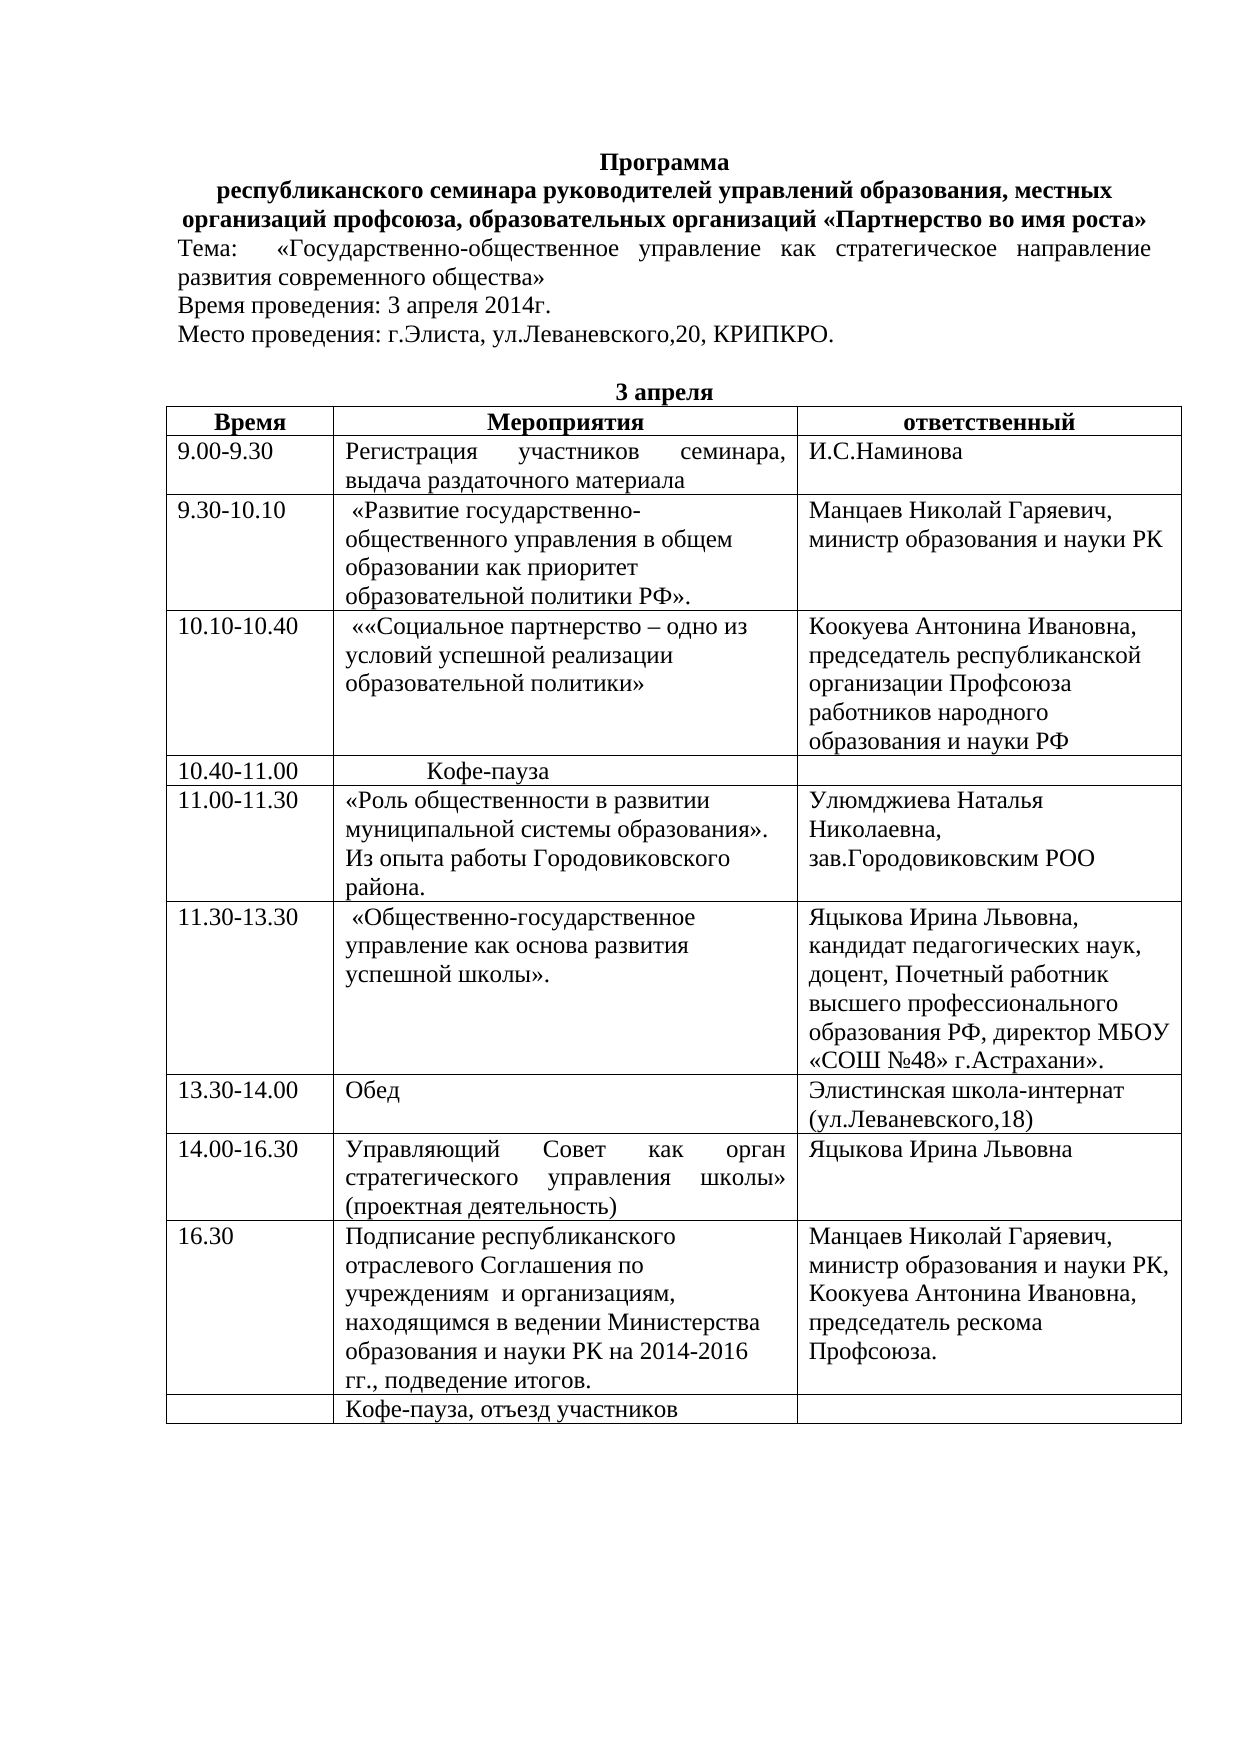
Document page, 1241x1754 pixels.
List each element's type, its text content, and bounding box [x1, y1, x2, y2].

table_cell 10.10-10.40 [167, 611, 333, 755]
table_cell Коокуева Антонина Ивановна, председатель республиканской организации Профсоюза работников народного образования и науки РФ [798, 611, 1181, 755]
table_cell Манцаев Николай Гаряевич, министр образования и науки РК [798, 495, 1181, 610]
text Время проведения: 3 апреля 2014г. [177, 291, 1152, 319]
table_cell Управляющий Совет как орган стратегического управления школы» (проектная деятельность) [334, 1134, 797, 1220]
table_cell 16.30 [167, 1221, 333, 1393]
table_cell Элистинская школа-интернат (ул.Леваневского,18) [798, 1075, 1181, 1133]
text Программа [177, 147, 1152, 176]
table_cell «Общественно-государственное управление как основа развития успешной школы». [334, 902, 797, 1074]
table_header ответственный [798, 407, 1181, 435]
table_cell Кофе-пауза [334, 756, 797, 784]
table_cell 9.00-9.30 [167, 436, 333, 494]
table_cell [798, 756, 1181, 784]
table_cell [798, 1395, 1181, 1423]
table_header Время [167, 407, 333, 435]
text 3 апреля [177, 377, 1152, 406]
table_cell 10.40-11.00 [167, 756, 333, 784]
table_cell Кофе-пауза, отъезд участников [334, 1395, 797, 1423]
text Место проведения: г.Элиста, ул.Леваневского,20, КРИПКРО. [177, 319, 1152, 348]
table_cell Реегистрация участников семинара, выдача раздаточного материала [334, 436, 797, 494]
table_cell «Развитие государственно-общественного управления в общем образовании как приоритет образовательной политики РФ». [334, 495, 797, 610]
table_cell Обед [334, 1075, 797, 1133]
table_cell Яцыкова Ирина Львовна, кандидат педагогических наук, доцент, Почетный работник высшего профессионального образования РФ, директор МБОУ «СОШ №48» г.Астрахани». [798, 902, 1181, 1074]
table_cell Яцыкова Ирина Львовна [798, 1134, 1181, 1220]
table_cell 11.00-11.30 [167, 786, 333, 901]
text Тема: «Государственно-общественное управление как стратегическое направление развития современного общества» [177, 233, 1152, 291]
table_cell Улюмджиева Наталья Николаевна, зав.Городовиковским РОО [798, 786, 1181, 901]
table_header Мероприятия [334, 407, 797, 435]
table_cell [167, 1395, 333, 1423]
table_cell Подписание республиканского отраслевого Соглашения по учреждениям и организациям, находящимся в ведении Министерства образования и науки РК на 2014-2016 гг., подведение итогов. [334, 1221, 797, 1393]
text республиканского семинара руководителей управлений образования, местных организаций профсоюза, образовательных организаций «Партнерство во имя роста» [177, 176, 1152, 233]
table_cell 14.00-16.30 [167, 1134, 333, 1220]
table_cell 13.30-14.00 [167, 1075, 333, 1133]
table_cell 9.30-10.10 [167, 495, 333, 610]
table_cell 11.30-13.30 [167, 902, 333, 1074]
table_cell «Роль общественности в развитии муниципальной системы образования». Из опыта работы Городовиковского района. [334, 786, 797, 901]
table_cell Манцаев Николай Гаряевич, министр образования и науки РК, Коокуева Антонина Ивановна, председатель рескома Профсоюза. [798, 1221, 1181, 1393]
table_cell И.С.Наминова [798, 436, 1181, 494]
table_cell ««Социальное партнерство – одно из условий успешной реализации образовательной политики» [334, 611, 797, 755]
